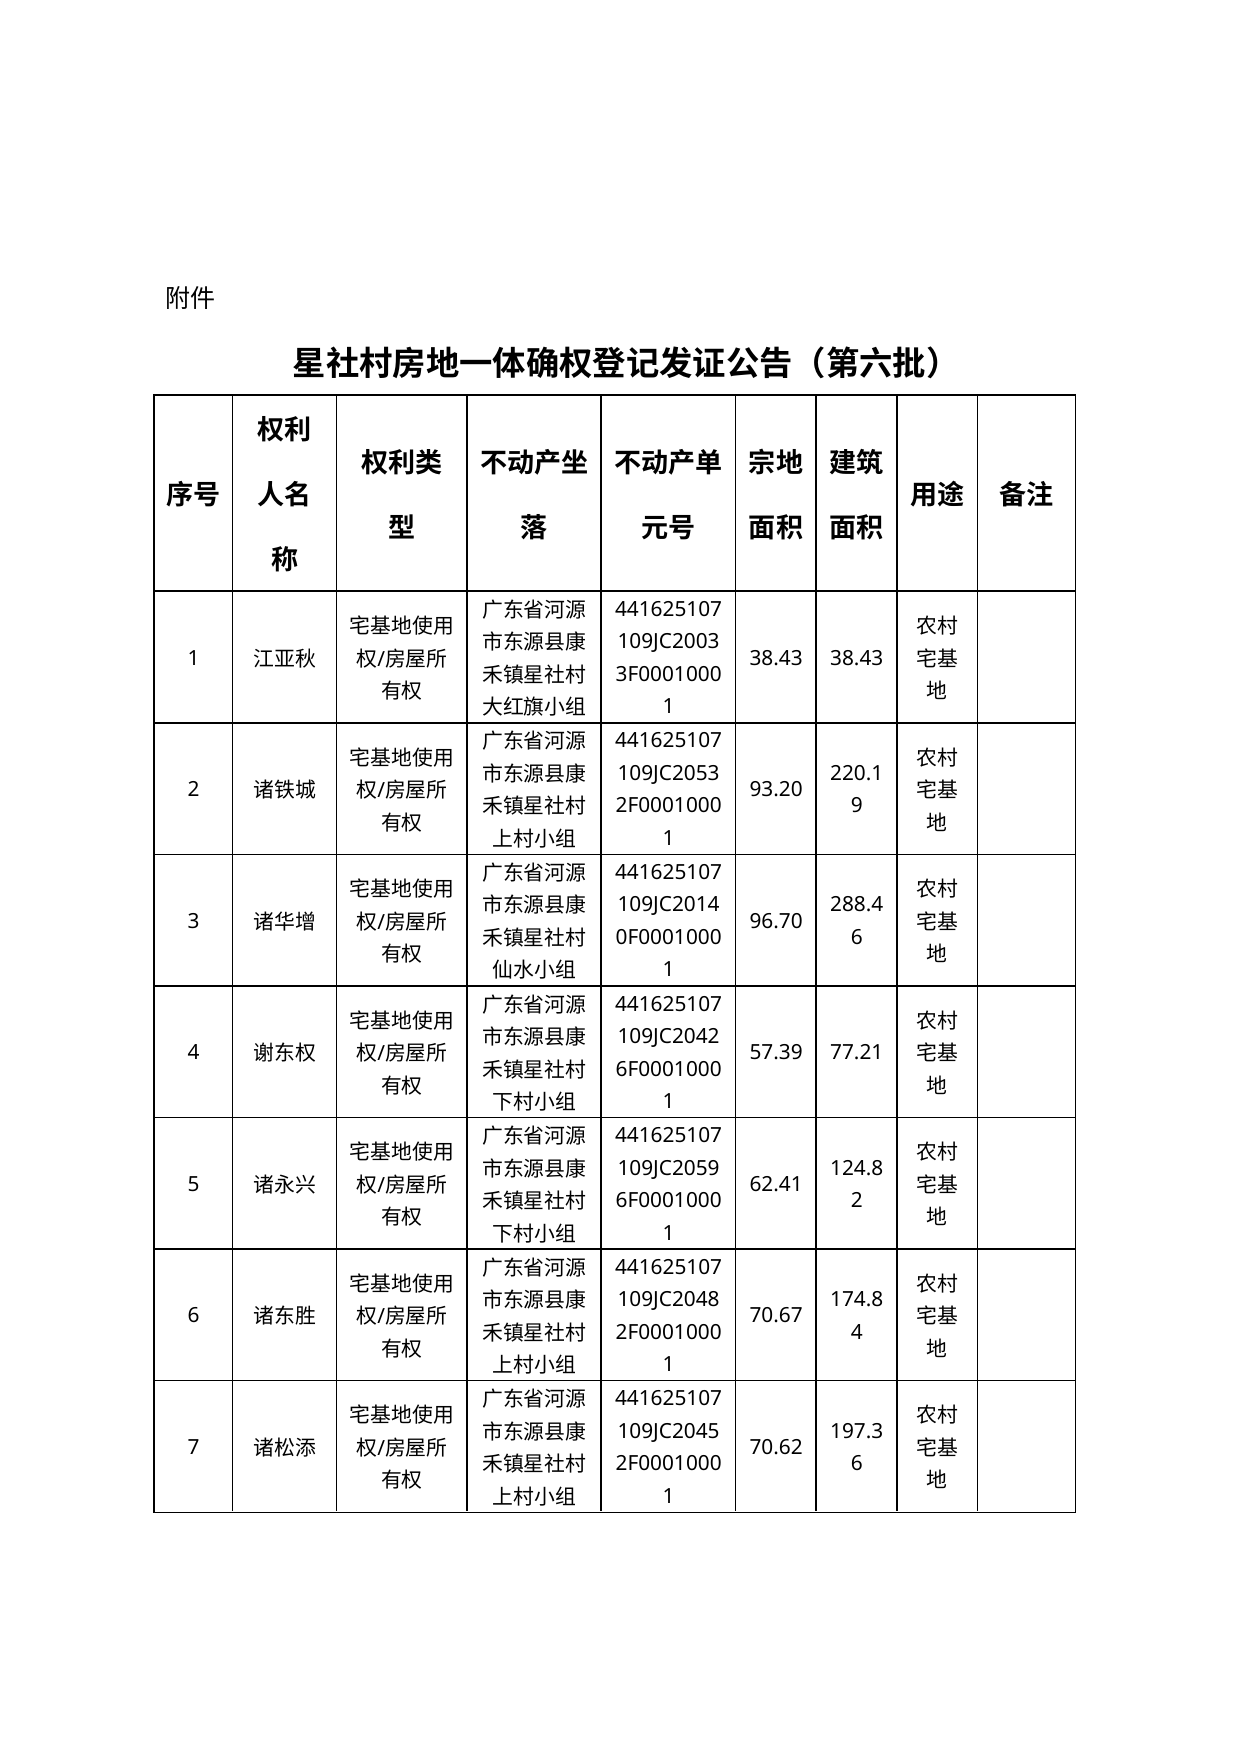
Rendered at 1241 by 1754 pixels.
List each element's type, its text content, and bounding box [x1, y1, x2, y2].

table_cell 农村宅基地 [898, 724, 977, 853]
table_cell 441625107109JC20482F00010001 [602, 1250, 735, 1380]
table_cell 宅基地使用权/房屋所有权 [337, 1118, 466, 1248]
table_cell 93.20 [736, 724, 815, 853]
table_cell 96.70 [736, 855, 815, 985]
table_cell 诸东胜 [233, 1250, 336, 1380]
table_cell 7 [155, 1381, 232, 1511]
table_header 序号 [155, 396, 232, 590]
table_cell 5 [155, 1118, 232, 1248]
table_cell 诸华增 [233, 855, 336, 985]
table_cell 70.67 [736, 1250, 815, 1380]
table_cell 广东省河源市东源县康禾镇星社村大红旗小组 [468, 592, 600, 722]
table_cell 诸永兴 [233, 1118, 336, 1248]
table_cell 宅基地使用权/房屋所有权 [337, 1250, 466, 1380]
table_header 不动产坐落 [468, 396, 600, 590]
table_header 权利人名称 [233, 396, 336, 590]
table_cell 62.41 [736, 1118, 815, 1248]
table_cell 441625107109JC20033F00010001 [602, 592, 735, 722]
table_cell 2 [155, 724, 232, 853]
table_cell [978, 1118, 1075, 1248]
table_cell 农村宅基地 [898, 987, 977, 1117]
table_cell 宅基地使用权/房屋所有权 [337, 724, 466, 853]
table_cell 宅基地使用权/房屋所有权 [337, 987, 466, 1117]
table_cell 1 [155, 592, 232, 722]
table_cell [978, 592, 1075, 722]
table_cell 124.82 [817, 1118, 896, 1248]
table_cell 农村宅基地 [898, 592, 977, 722]
table_cell 441625107109JC20452F00010001 [602, 1381, 735, 1511]
table_cell 38.43 [817, 592, 896, 722]
table_cell 谢东权 [233, 987, 336, 1117]
table_cell 441625107109JC20426F00010001 [602, 987, 735, 1117]
table_cell 38.43 [736, 592, 815, 722]
table_cell [978, 1381, 1075, 1511]
table_cell 诸铁城 [233, 724, 336, 853]
table_cell 农村宅基地 [898, 1381, 977, 1511]
table_cell 农村宅基地 [898, 1250, 977, 1380]
table_cell 70.62 [736, 1381, 815, 1511]
table_cell 广东省河源市东源县康禾镇星社村下村小组 [468, 987, 600, 1117]
table_cell 77.21 [817, 987, 896, 1117]
table_cell 57.39 [736, 987, 815, 1117]
table_cell 441625107109JC20596F00010001 [602, 1118, 735, 1248]
table_header 宗地面积 [736, 396, 815, 590]
table_cell 441625107109JC20140F00010001 [602, 855, 735, 985]
table_header 权利类型 [337, 396, 466, 590]
table_cell [978, 724, 1075, 853]
table_cell 197.36 [817, 1381, 896, 1511]
table_cell 诸松添 [233, 1381, 336, 1511]
table_cell 农村宅基地 [898, 1118, 977, 1248]
table_cell 174.84 [817, 1250, 896, 1380]
table_cell 441625107109JC20532F00010001 [602, 724, 735, 853]
table_cell 288.46 [817, 855, 896, 985]
table_cell 广东省河源市东源县康禾镇星社村下村小组 [468, 1118, 600, 1248]
table_cell 宅基地使用权/房屋所有权 [337, 855, 466, 985]
table_header 建筑面积 [817, 396, 896, 590]
table_cell 3 [155, 855, 232, 985]
table_header 备注 [978, 396, 1075, 590]
text 星社村房地一体确权登记发证公告（第六批） [165, 329, 1087, 394]
table_cell 广东省河源市东源县康禾镇星社村仙水小组 [468, 855, 600, 985]
table_cell 广东省河源市东源县康禾镇星社村上村小组 [468, 1381, 600, 1511]
table_cell 宅基地使用权/房屋所有权 [337, 1381, 466, 1511]
table_cell 220.19 [817, 724, 896, 853]
text 附件 [165, 264, 1087, 329]
table_cell 农村宅基地 [898, 855, 977, 985]
table_cell [978, 1250, 1075, 1380]
table_header 不动产单元号 [602, 396, 735, 590]
table_cell [978, 855, 1075, 985]
table_cell 6 [155, 1250, 232, 1380]
table_cell 广东省河源市东源县康禾镇星社村上村小组 [468, 1250, 600, 1380]
table_cell 江亚秋 [233, 592, 336, 722]
table_cell 4 [155, 987, 232, 1117]
table_cell 宅基地使用权/房屋所有权 [337, 592, 466, 722]
table_cell 广东省河源市东源县康禾镇星社村上村小组 [468, 724, 600, 853]
table_header 用途 [898, 396, 977, 590]
table_cell [978, 987, 1075, 1117]
